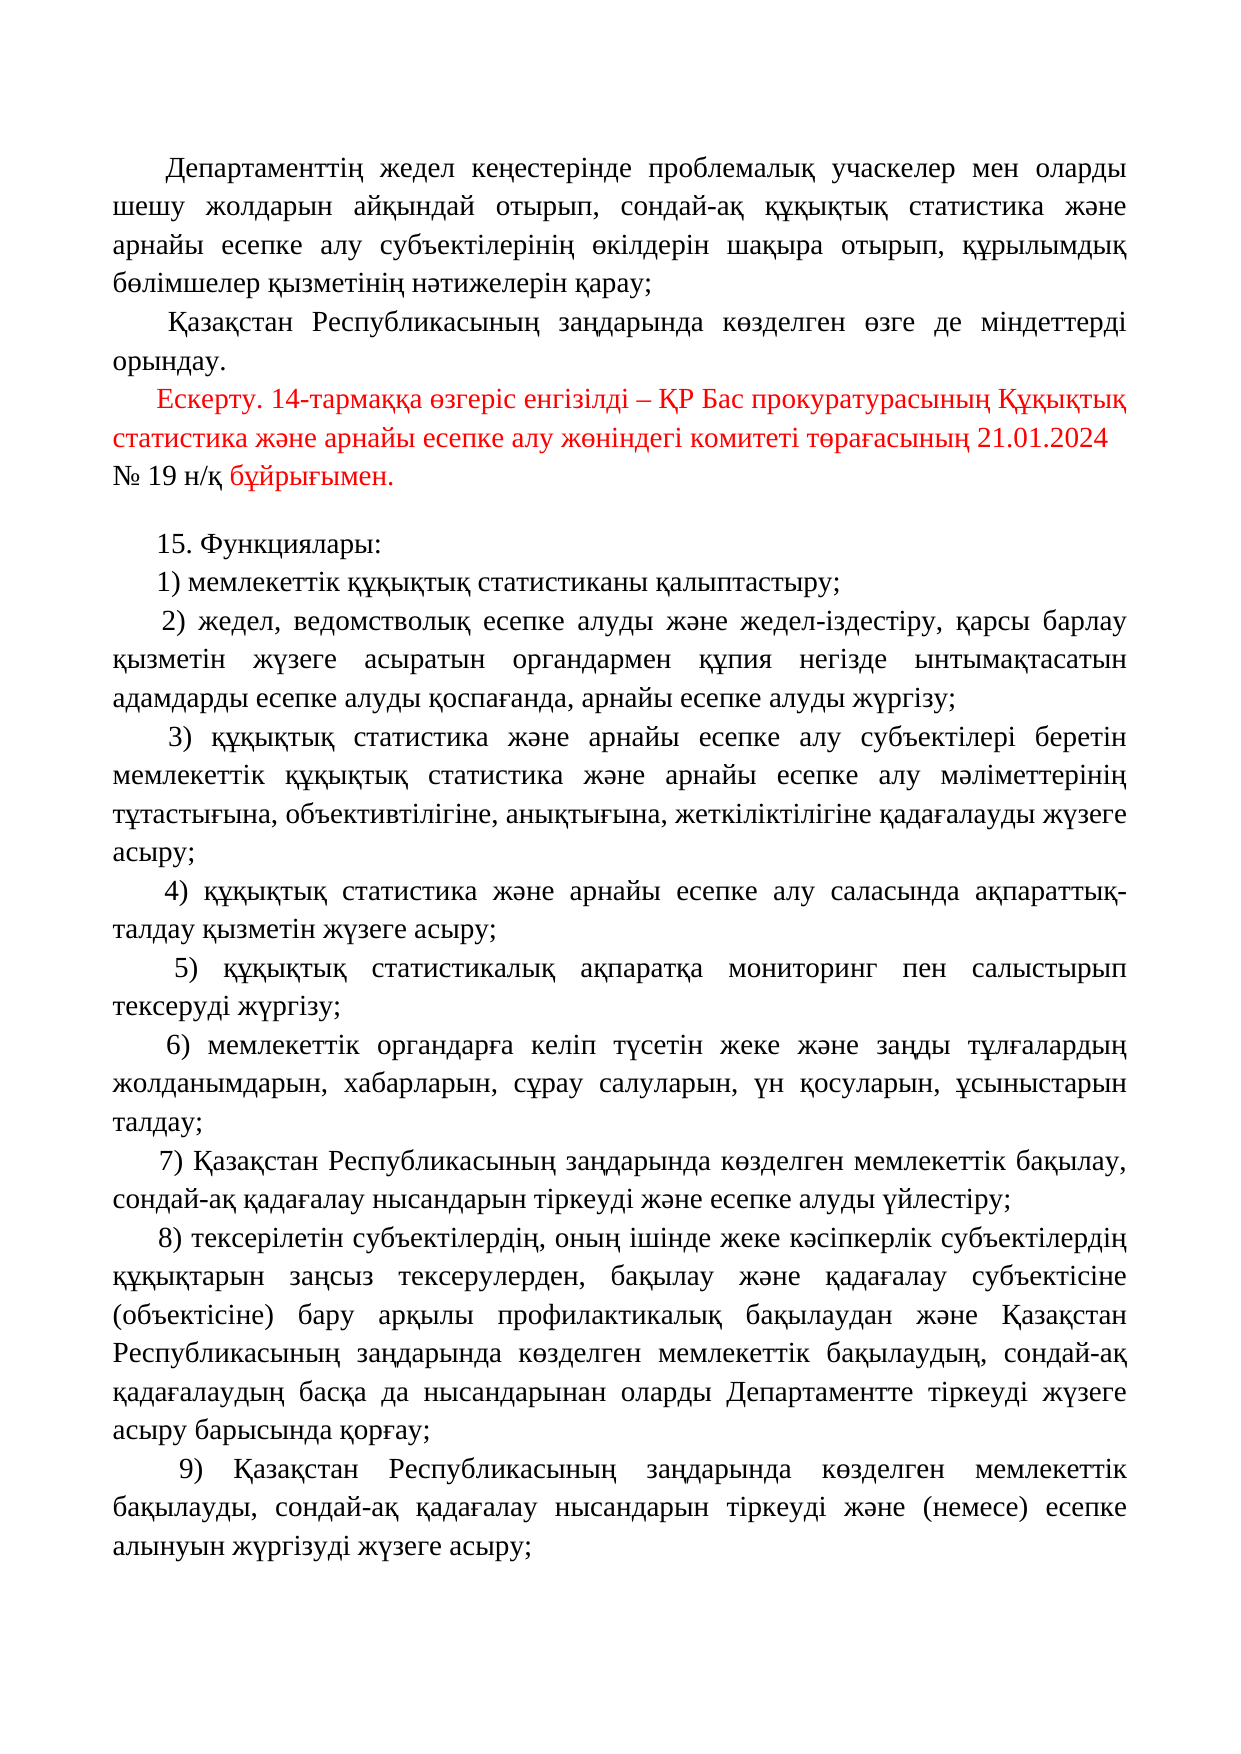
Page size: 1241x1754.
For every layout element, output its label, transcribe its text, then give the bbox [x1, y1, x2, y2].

text Департаменттің жедел кеңестерінде проблемалық учаскелер мен оларды шешу жолдарын айқындай отырып, сондай-ақ құқықтық статистика және арнайы есепке алу субъектілерінің өкілдерін шақыра отырып, құрылымдық бөлімшелер қызметінің нәтижелерін қарау; [112, 150, 1128, 299]
text 7) Қазақстан Республикасының заңдарында көзделген мемлекеттік бақылау, сондай-ақ қадағалау нысандарын тіркеуді және есепке алуды үйлестіру; [112, 1143, 1128, 1215]
text 2) жедел, ведомстволық есепке алуды және жедел-іздестіру, қарсы барлау қызметін жүзеге асыратын органдармен құпия негізде ынтымақтасатын адамдарды есепке алуды қоспағанда, арнайы есепке алуды жүргiзу; [112, 603, 1128, 714]
text 5) құқықтық статистикалық ақпаратқа мониторинг пен салыстырып тексеруді жүргізу; [112, 950, 1128, 1022]
text 6) мемлекеттік органдарға келіп түсетін жеке және заңды тұлғалардың жолданымдарын, хабарларын, сұрау салуларын, үн қосуларын, ұсыныстарын талдау; [112, 1027, 1128, 1138]
text 4) құқықтық статистика және арнайы есепке алу саласында ақпараттық-талдау қызметін жүзеге асыру; [112, 873, 1128, 945]
text 8) тексерілетін субъектілердің, оның ішінде жеке кәсіпкерлік субъектілердің құқықтарын заңсыз тексерулерден, бақылау және қадағалау субъектісіне (объектісіне) бару арқылы профилактикалық бақылаудан және Қазақстан Республикасының заңдарында көзделген мемлекеттік бақылаудың, сондай-ақ қадағалаудың басқа да нысандарынан оларды Департаментте тіркеуді жүзеге асыру барысында қорғау; [112, 1220, 1128, 1446]
text 15. Функциялары: [112, 526, 1128, 559]
text Қазақстан Республикасының заңдарында көзделген өзге де міндеттерді орындау. [112, 304, 1128, 376]
text Ескерту. 14-тармаққа өзгеріс енгізілді – ҚР Бас прокуратурасының Құқықтық статистика және арнайы есепке алу жөніндегі комитеті төрағасының 21.01.2024 № 19 н/қ бұйрығымен. [112, 381, 1128, 522]
text 9) Қазақстан Республикасының заңдарында көзделген мемлекеттік бақылауды, сондай-ақ қадағалау нысандарын тіркеуді және (немесе) есепке алынуын жүргізуді жүзеге асыру; [112, 1451, 1128, 1562]
text 1) мемлекеттік құқықтық статистиканы қалыптастыру; [112, 564, 1128, 598]
text 3) құқықтық статистика және арнайы есепке алу субъектiлерi беретiн мемлекеттiк құқықтық статистика және арнайы есепке алу мәлiметтерiнiң тұтастығына, объективтiлiгiне, анықтығына, жеткiлiктiлiгiне қадағалауды жүзеге асыру; [112, 719, 1128, 868]
